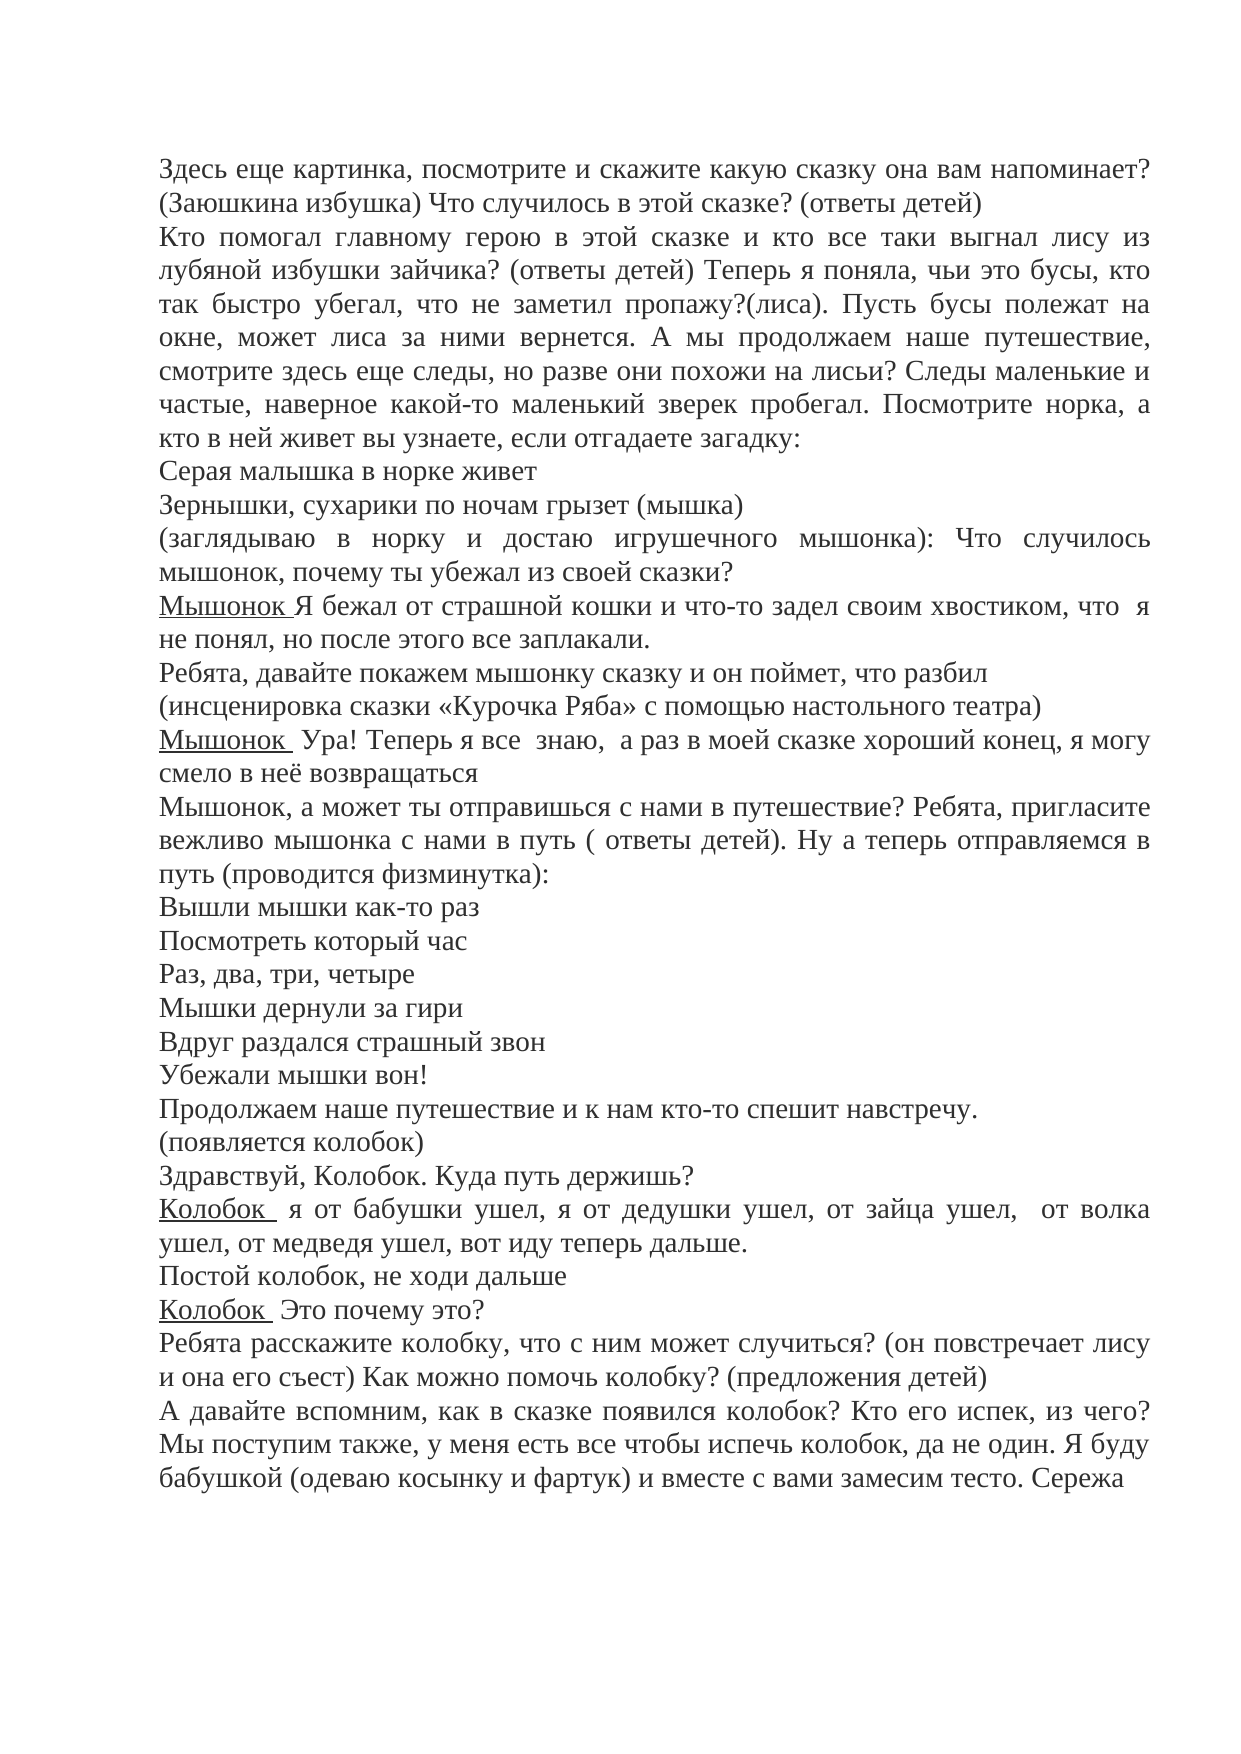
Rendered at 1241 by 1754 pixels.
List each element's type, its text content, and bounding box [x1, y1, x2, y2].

text Ребята расскажите колобку, что с ним может случиться? (он повстречает лису и она его съест) Как можно помочь колобку? (предложения детей) [158, 1326, 1152, 1393]
text Убежали мышки вон! [158, 1057, 1152, 1091]
text Колобок Это почему это? [158, 1292, 1152, 1326]
text Вдруг раздался страшный звон [158, 1024, 1152, 1057]
text Постой колобок, не ходи дальше [158, 1258, 1152, 1292]
text Кто помогал главному герою в этой сказке и кто все таки выгнал лису из лубяной избушки зайчика? (ответы детей) Теперь я поняла, чьи это бусы, кто так быстро убегал, что не заметил пропажу?(лиса). Пусть бусы полежат на окне, может лиса за ними вернется. А мы продолжаем наше путешествие, смотрите здесь еще следы, но разве они похожи на лисьи? Следы маленькие и частые, наверное какой-то маленький зверек пробегал. Посмотрите норка, а кто в ней живет вы узнаете, если отгадаете загадку: [158, 219, 1152, 453]
text (заглядываю в норку и достаю игрушечного мышонка): Что случилось мышонок, почему ты убежал из своей сказки? [158, 521, 1152, 588]
text А давайте вспомним, как в сказке появился колобок? Кто его испек, из чего? Мы поступим также, у меня есть все чтобы испечь колобок, да не один. Я буду бабушкой (одеваю косынку и фартук) и вместе с вами замесим тесто. Сережа [158, 1393, 1152, 1493]
text Мышонок, а может ты отправишься с нами в путешествие? Ребята, пригласите вежливо мышонка с нами в путь ( ответы детей). Ну а теперь отправляемся в путь (проводится физминутка): [158, 789, 1152, 889]
text Зернышки, сухарики по ночам грызет (мышка) [158, 487, 1152, 521]
text Мышонок Я бежал от страшной кошки и что-то задел своим хвостиком, что я не понял, но после этого все заплакали. [158, 588, 1152, 655]
text Ребята, давайте покажем мышонку сказку и он поймет, что разбил [158, 655, 1152, 688]
text Колобок я от бабушки ушел, я от дедушки ушел, от зайца ушел, от волка ушел, от медведя ушел, вот иду теперь дальше. [158, 1191, 1152, 1258]
text Мышки дернули за гири [158, 990, 1152, 1024]
text Мышонок Ура! Теперь я все знаю, а раз в моей сказке хороший конец, я могу смело в неё возвращаться [158, 722, 1152, 789]
text (инсценировка сказки «Курочка Ряба» с помощью настольного театра) [158, 688, 1152, 722]
text Раз, два, три, четыре [158, 957, 1152, 990]
text Серая малышка в норке живет [158, 453, 1152, 487]
text Здесь еще картинка, посмотрите и скажите какую сказку она вам напоминает?(Заюшкина избушка) Что случилось в этой сказке? (ответы детей) [158, 152, 1152, 219]
text (появляется колобок) [158, 1124, 1152, 1158]
text Вышли мышки как-то раз [158, 889, 1152, 923]
text Посмотреть который час [158, 923, 1152, 957]
text Продолжаем наше путешествие и к нам кто-то спешит навстречу. [158, 1091, 1152, 1124]
text Здравствуй, Колобок. Куда путь держишь? [158, 1158, 1152, 1191]
